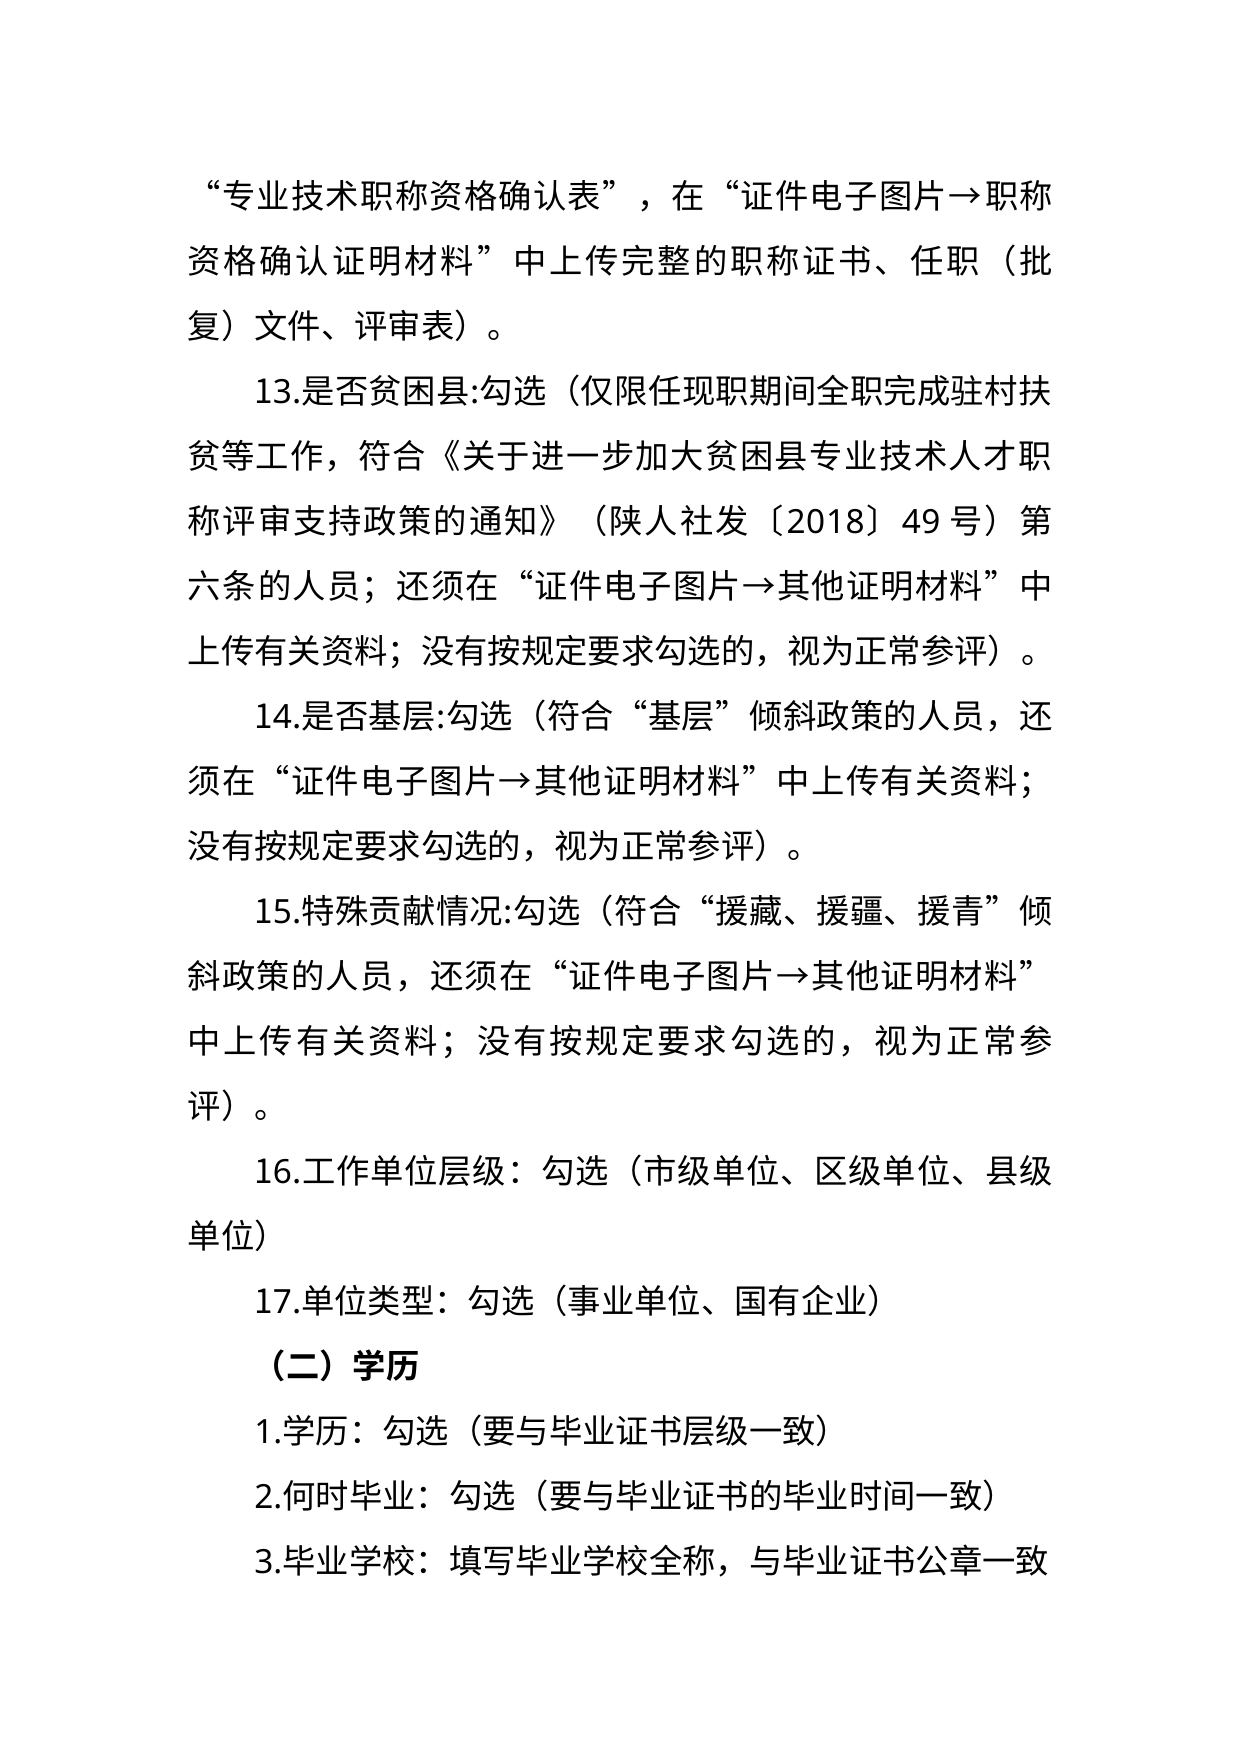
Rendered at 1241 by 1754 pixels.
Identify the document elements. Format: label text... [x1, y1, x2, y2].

text 15.特殊贡献情况:勾选（符合“援藏、援疆、援青”倾斜政策的人员，还须在“证件电子图片→其他证明材料”中上传有关资料；没有按规定要求勾选的，视为正常参评）。 [187, 877, 1053, 1137]
text 16.工作单位层级：勾选（市级单位、区级单位、县级单位） [187, 1137, 1053, 1267]
text 1.学历：勾选（要与毕业证书层级一致） [187, 1397, 1053, 1462]
text 13.是否贫困县:勾选（仅限任现职期间全职完成驻村扶贫等工作，符合《关于进一步加大贫困县专业技术人才职称评审支持政策的通知》（陕人社发〔2018〕49号）第六条的人员；还须在“证件电子图片→其他证明材料”中上传有关资料；没有按规定要求勾选的，视为正常参评）。 [187, 357, 1053, 682]
text 14.是否基层:勾选（符合“基层”倾斜政策的人员，还须在“证件电子图片→其他证明材料”中上传有关资料；没有按规定要求勾选的，视为正常参评）。 [187, 682, 1053, 877]
text （二）学历 [187, 1332, 1053, 1397]
text 3.毕业学校：填写毕业学校全称，与毕业证书公章一致 [187, 1527, 1053, 1592]
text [187, 162, 1053, 357]
text 17.单位类型：勾选（事业单位、国有企业） [187, 1267, 1053, 1332]
text 2.何时毕业：勾选（要与毕业证书的毕业时间一致） [187, 1462, 1053, 1527]
